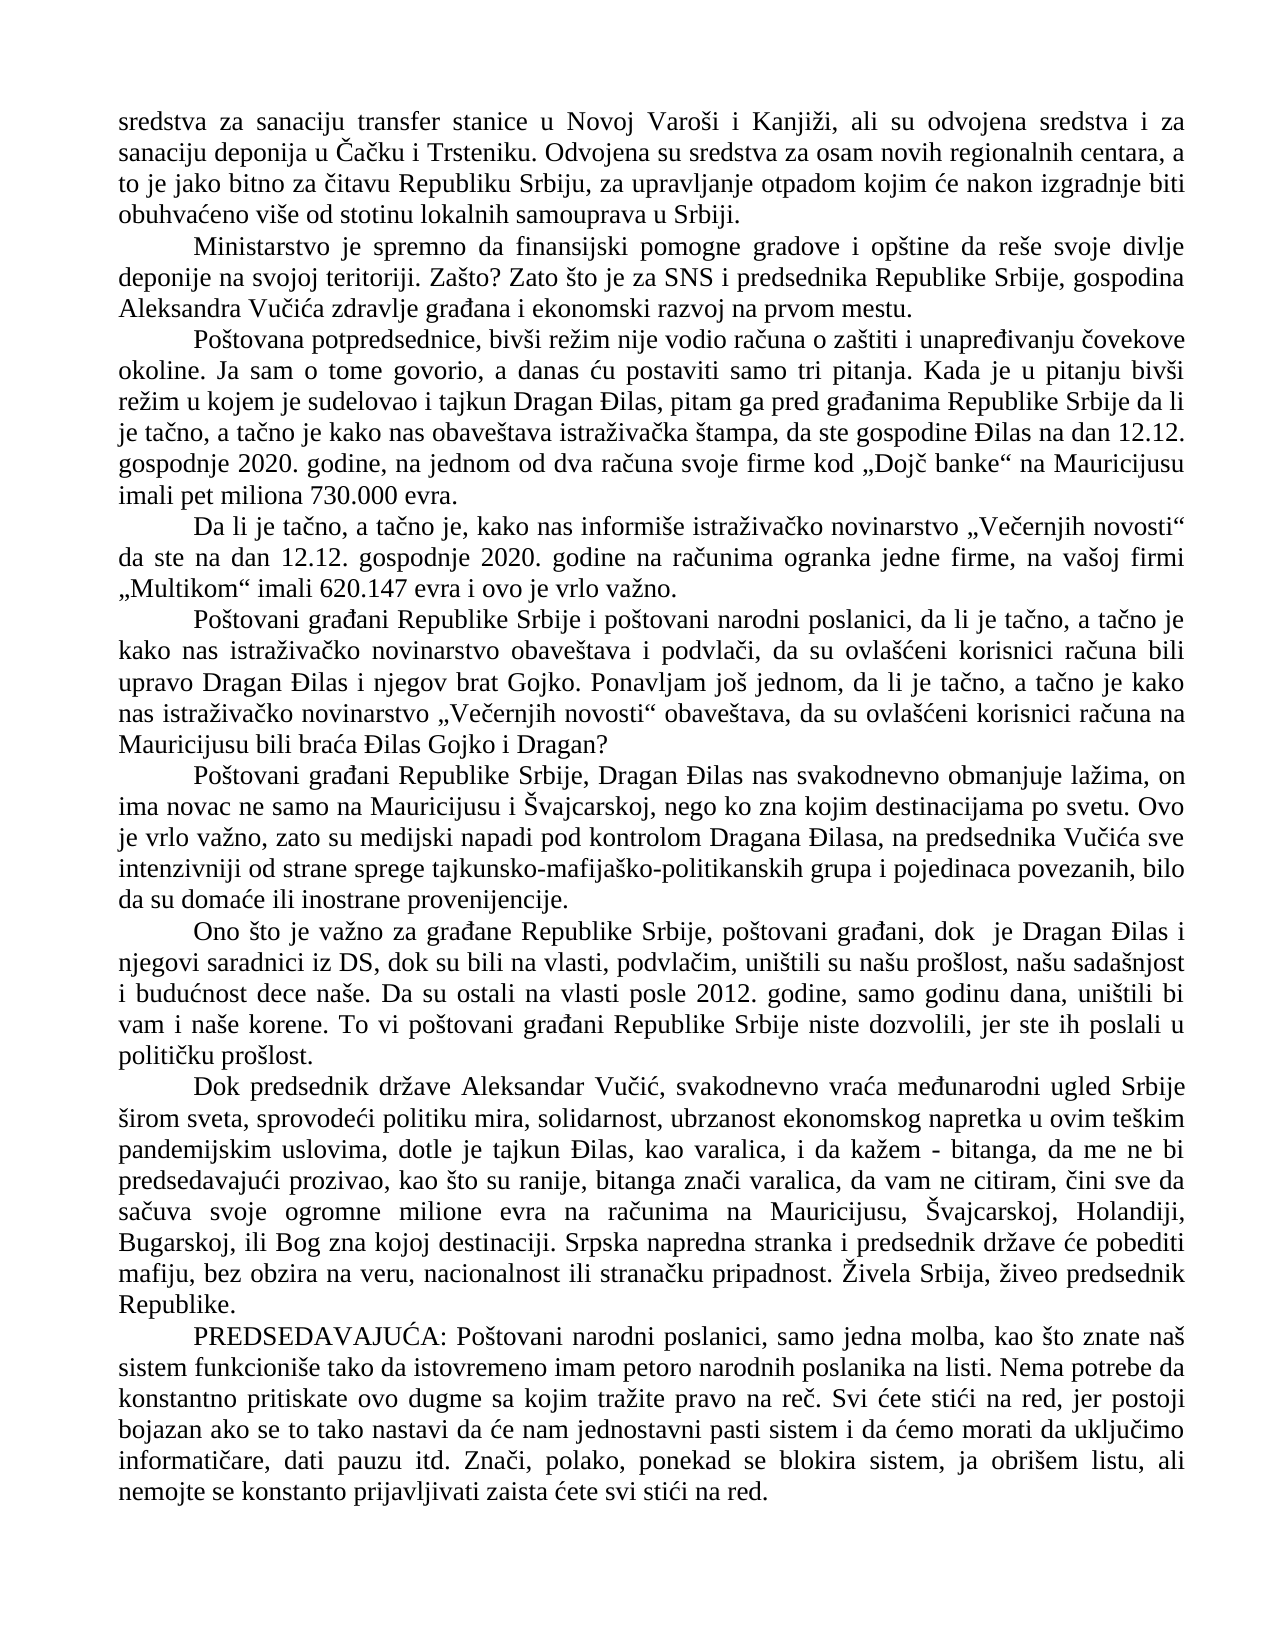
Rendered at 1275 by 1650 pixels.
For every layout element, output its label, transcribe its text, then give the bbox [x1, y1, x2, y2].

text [118, 105, 1186, 229]
text Poštovana potpredsednice, bivši režim nije vodio računa o zaštiti i unapređivanju čovekove okoline. Ja sam o tome govorio, a danas ću postaviti samo tri pitanja. Kada je u pitanju bivši režim u kojem je sudelovao i tajkun Dragan Đilas, pitam ga pred građanima Republike Srbije da li je tačno, a tačno je kako nas obaveštava istraživačka štampa, da ste gospodine Đilas na dan 12.12. gospodnje 2020. godine, na jednom od dva računa svoje firme kod „Dojč banke“ na Mauricijusu imali pet miliona 730.000 evra. [118, 323, 1186, 510]
text PREDSEDAVAJUĆA: Poštovani narodni poslanici, samo jedna molba, kao što znate naš sistem funkcioniše tako da istovremeno imam petoro narodnih poslanika na listi. Nema potrebe da konstantno pritiskate ovo dugme sa kojim tražite pravo na reč. Svi ćete stići na red, jer postoji bojazan ako se to tako nastavi da će nam jednostavni pasti sistem i da ćemo morati da uključimo informatičare, dati pauzu itd. Znači, polako, ponekad se blokira sistem, ja obrišem listu, ali nemojte se konstanto prijavljivati zaista ćete svi stići na red. [118, 1320, 1186, 1507]
text Da li je tačno, a tačno je, kako nas informiše istraživačko novinarstvo „Večernjih novosti“ da ste na dan 12.12. gospodnje 2020. godine na računima ogranka jedne firme, na vašoj firmi „Multikom“ imali 620.147 evra i ovo je vrlo važno. [118, 510, 1186, 603]
text Poštovani građani Republike Srbije, Dragan Đilas nas svakodnevno obmanjuje lažima, on ima novac ne samo na Mauricijusu i Švajcarskoj, nego ko zna kojim destinacijama po svetu. Ovo je vrlo važno, zato su medijski napadi pod kontrolom Dragana Đilasa, na predsednika Vučića sve intenzivniji od strane sprege tajkunsko-mafijaško-politikanskih grupa i pojedinaca povezanih, bilo da su domaće ili inostrane provenijencije. [118, 759, 1186, 915]
text Dok predsednik države Aleksandar Vučić, svakodnevno vraća međunarodni ugled Srbije širom sveta, sprovodeći politiku mira, solidarnost, ubrzanost ekonomskog napretka u ovim teškim pandemijskim uslovima, dotle je tajkun Đilas, kao varalica, i da kažem - bitanga, da me ne bi predsedavajući prozivao, kao što su ranije, bitanga znači varalica, da vam ne citiram, čini sve da sačuva svoje ogromne milione evra na računima na Mauricijusu, Švajcarskoj, Holandiji, Bugarskoj, ili Bog zna kojoj destinaciji. Srpska napredna stranka i predsednik države će pobediti mafiju, bez obzira na veru, nacionalnost ili stranačku pripadnost. Živela Srbija, živeo predsednik Republike. [118, 1071, 1186, 1320]
text Ono što je važno za građane Republike Srbije, poštovani građani, dok je Dragan Đilas i njegovi saradnici iz DS, dok su bili na vlasti, podvlačim, uništili su našu prošlost, našu sadašnjost i budućnost dece naše. Da su ostali na vlasti posle 2012. godine, samo godinu dana, uništili bi vam i naše korene. To vi poštovani građani Republike Srbije niste dozvolili, jer ste ih poslali u političku prošlost. [118, 915, 1186, 1071]
text Ministarstvo je spremno da finansijski pomogne gradove i opštine da reše svoje divlje deponije na svojoj teritoriji. Zašto? Zato što je za SNS i predsednika Republike Srbije, gospodina Aleksandra Vučića zdravlje građana i ekonomski razvoj na prvom mestu. [118, 229, 1186, 323]
text Poštovani građani Republike Srbije i poštovani narodni poslanici, da li je tačno, a tačno je kako nas istraživačko novinarstvo obaveštava i podvlači, da su ovlašćeni korisnici računa bili upravo Dragan Đilas i njegov brat Gojko. Ponavljam još jednom, da li je tačno, a tačno je kako nas istraživačko novinarstvo „Večernjih novosti“ obaveštava, da su ovlašćeni korisnici računa na Mauricijusu bili braća Đilas Gojko i Dragan? [118, 603, 1186, 759]
